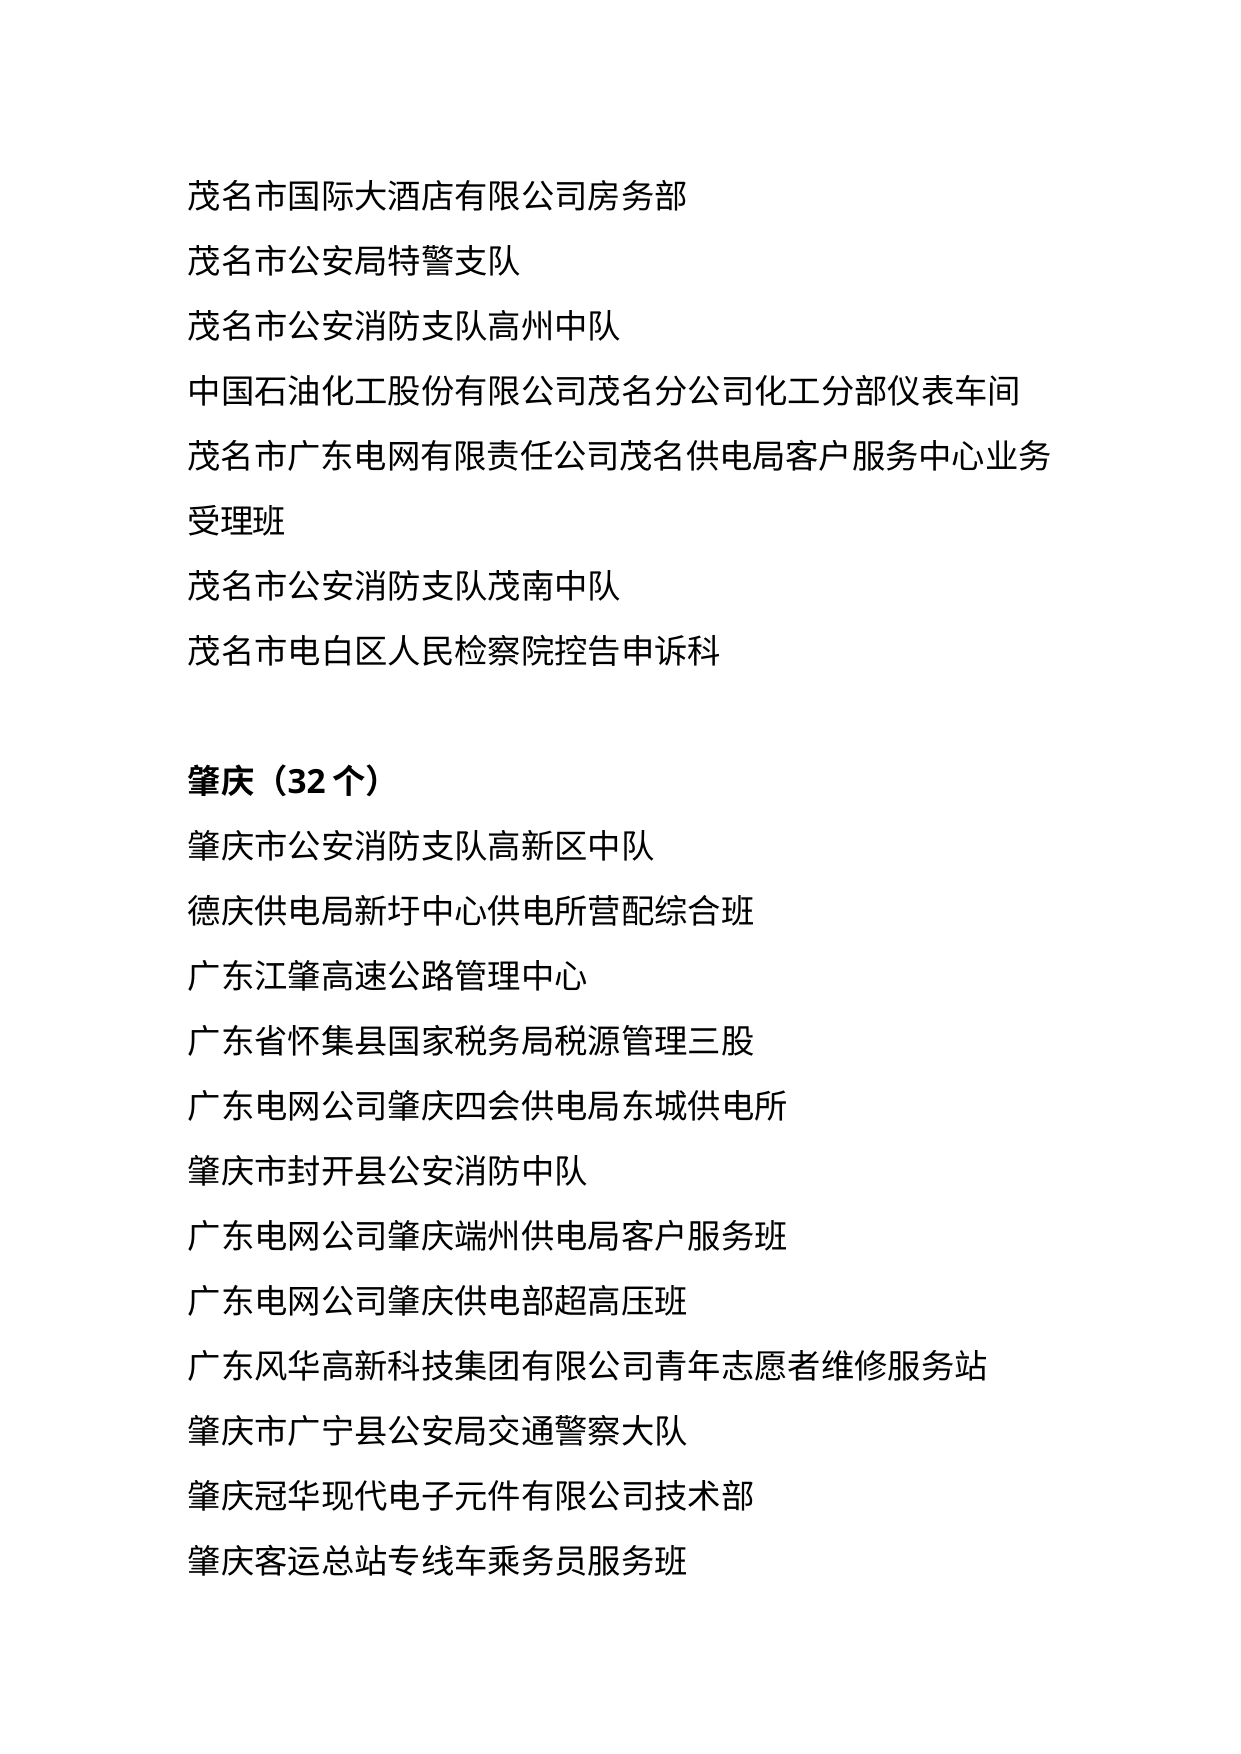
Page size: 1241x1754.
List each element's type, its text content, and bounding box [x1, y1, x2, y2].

text 中国石油化工股份有限公司茂名分公司化工分部仪表车间 [187, 357, 1053, 422]
text 肇庆市广宁县公安局交通警察大队 [187, 1397, 1053, 1462]
text 广东风华高新科技集团有限公司青年志愿者维修服务站 [187, 1332, 1053, 1397]
text 茂名市国际大酒店有限公司房务部 [187, 162, 1053, 227]
text 肇庆客运总站专线车乘务员服务班 [187, 1527, 1053, 1592]
text 茂名市广东电网有限责任公司茂名供电局客户服务中心业务受理班 [187, 422, 1053, 552]
text 茂名市公安消防支队茂南中队 [187, 552, 1053, 617]
text 肇庆市封开县公安消防中队 [187, 1137, 1053, 1202]
text 肇庆冠华现代电子元件有限公司技术部 [187, 1462, 1053, 1527]
text 广东电网公司肇庆供电部超高压班 [187, 1267, 1053, 1332]
text 肇庆市公安消防支队高新区中队 [187, 812, 1053, 877]
text 广东电网公司肇庆端州供电局客户服务班 [187, 1202, 1053, 1267]
text 茂名市电白区人民检察院控告申诉科 [187, 617, 1053, 682]
text 德庆供电局新圩中心供电所营配综合班 [187, 877, 1053, 942]
text 茂名市公安消防支队高州中队 [187, 292, 1053, 357]
text 广东省怀集县国家税务局税源管理三股 [187, 1007, 1053, 1072]
text 广东电网公司肇庆四会供电局东城供电所 [187, 1072, 1053, 1137]
text 肇庆（32个） [187, 747, 1053, 812]
text 广东江肇高速公路管理中心 [187, 942, 1053, 1007]
text 茂名市公安局特警支队 [187, 227, 1053, 292]
